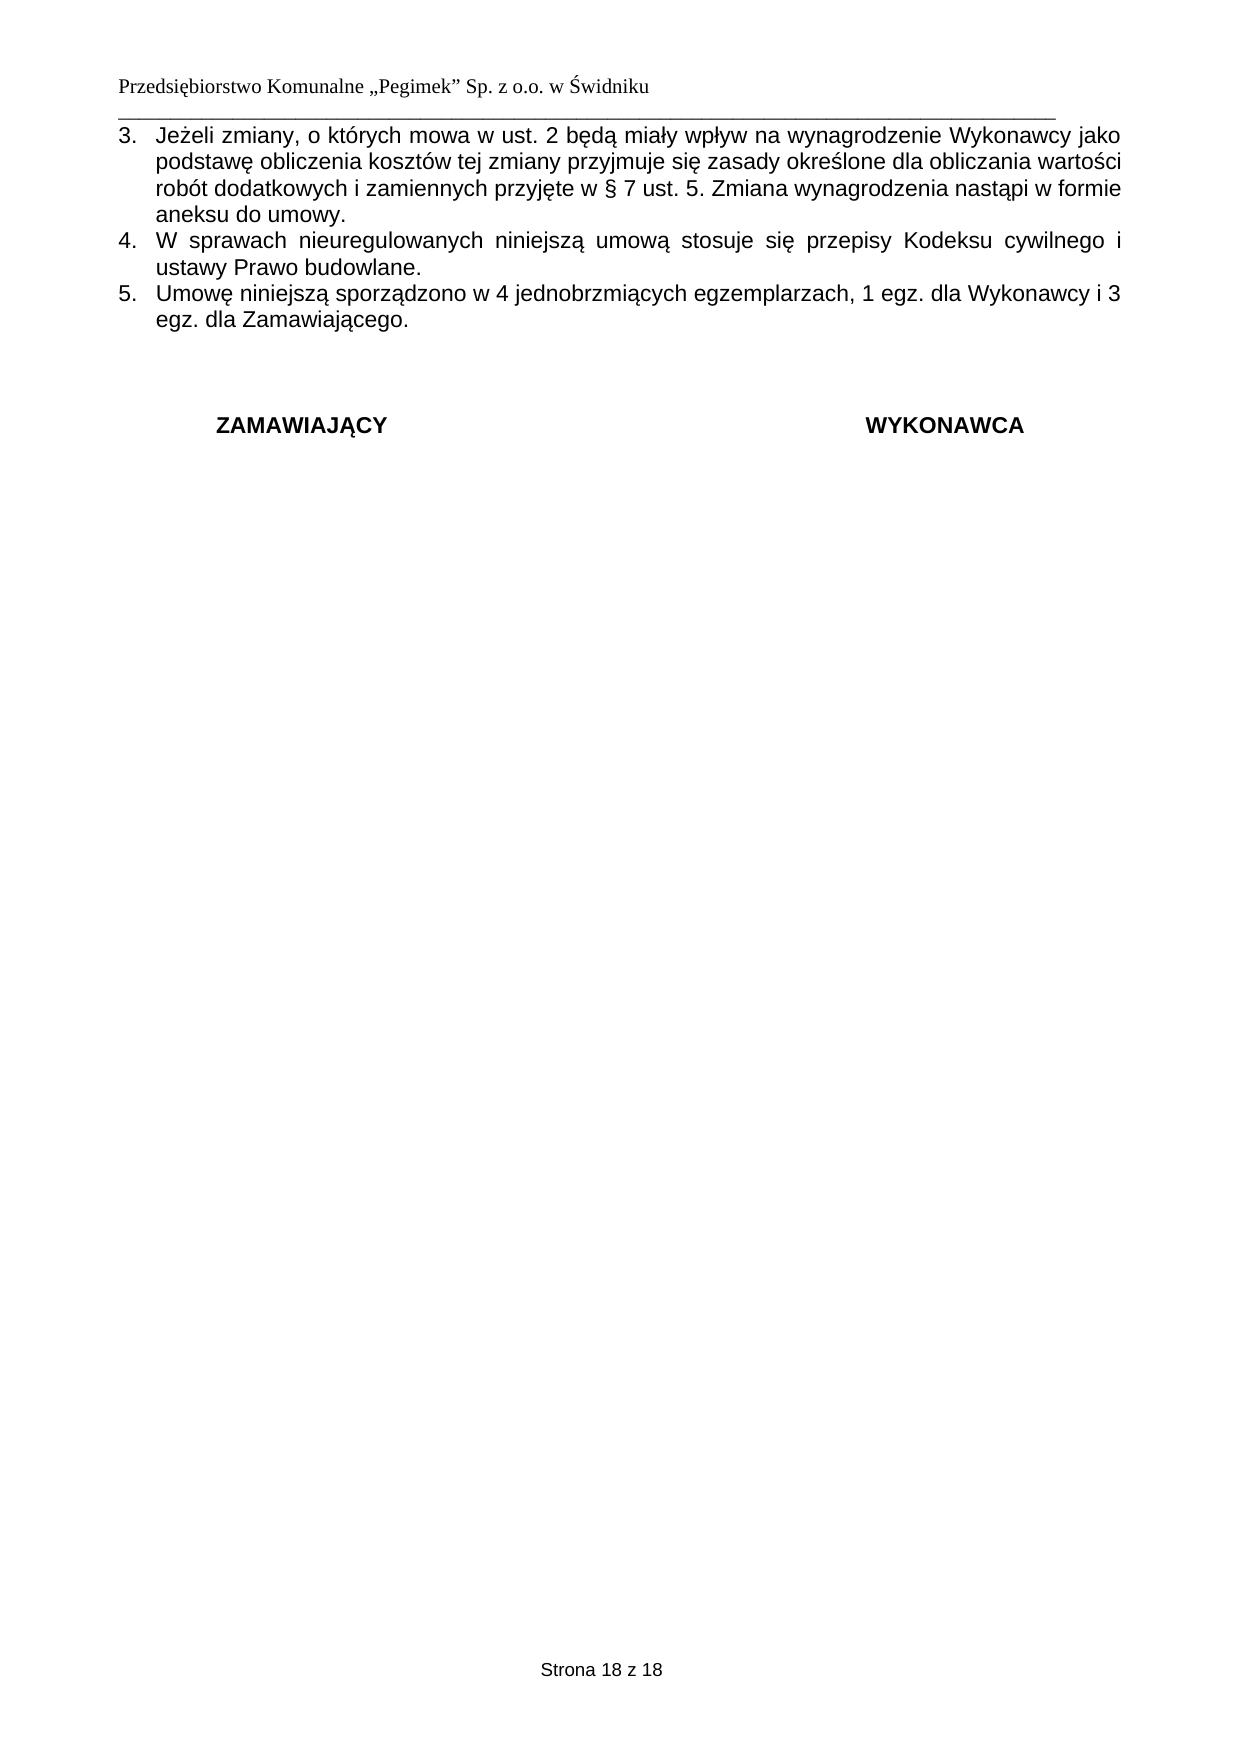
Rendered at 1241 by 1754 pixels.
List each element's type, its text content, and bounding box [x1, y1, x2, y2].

list Jeżeli zmiany, o których mowa w ust. 2 będą miały wpływ na wynagrodzenie Wykonawcy jako podstawę obliczenia kosztów tej zmiany przyjmuje się zasady określone dla obliczania wartości robót dodatkowych i zamiennych przyjęte w § 7 ust. 5. Zmiana wynagrodzenia nastąpi w formie aneksu do umowy. [118, 122, 1122, 227]
text ZAMAWIAJĄCY WYKONAWCA [118, 412, 1122, 438]
list Umowę niniejszą sporządzono w 4 jednobrzmiących egzemplarzach, 1 egz. dla Wykonawcy i 3 egz. dla Zamawiającego. [118, 280, 1122, 333]
list W sprawach nieuregulowanych niniejszą umową stosuje się przepisy Kodeksu cywilnego i ustawy Prawo budowlane. [118, 227, 1122, 280]
